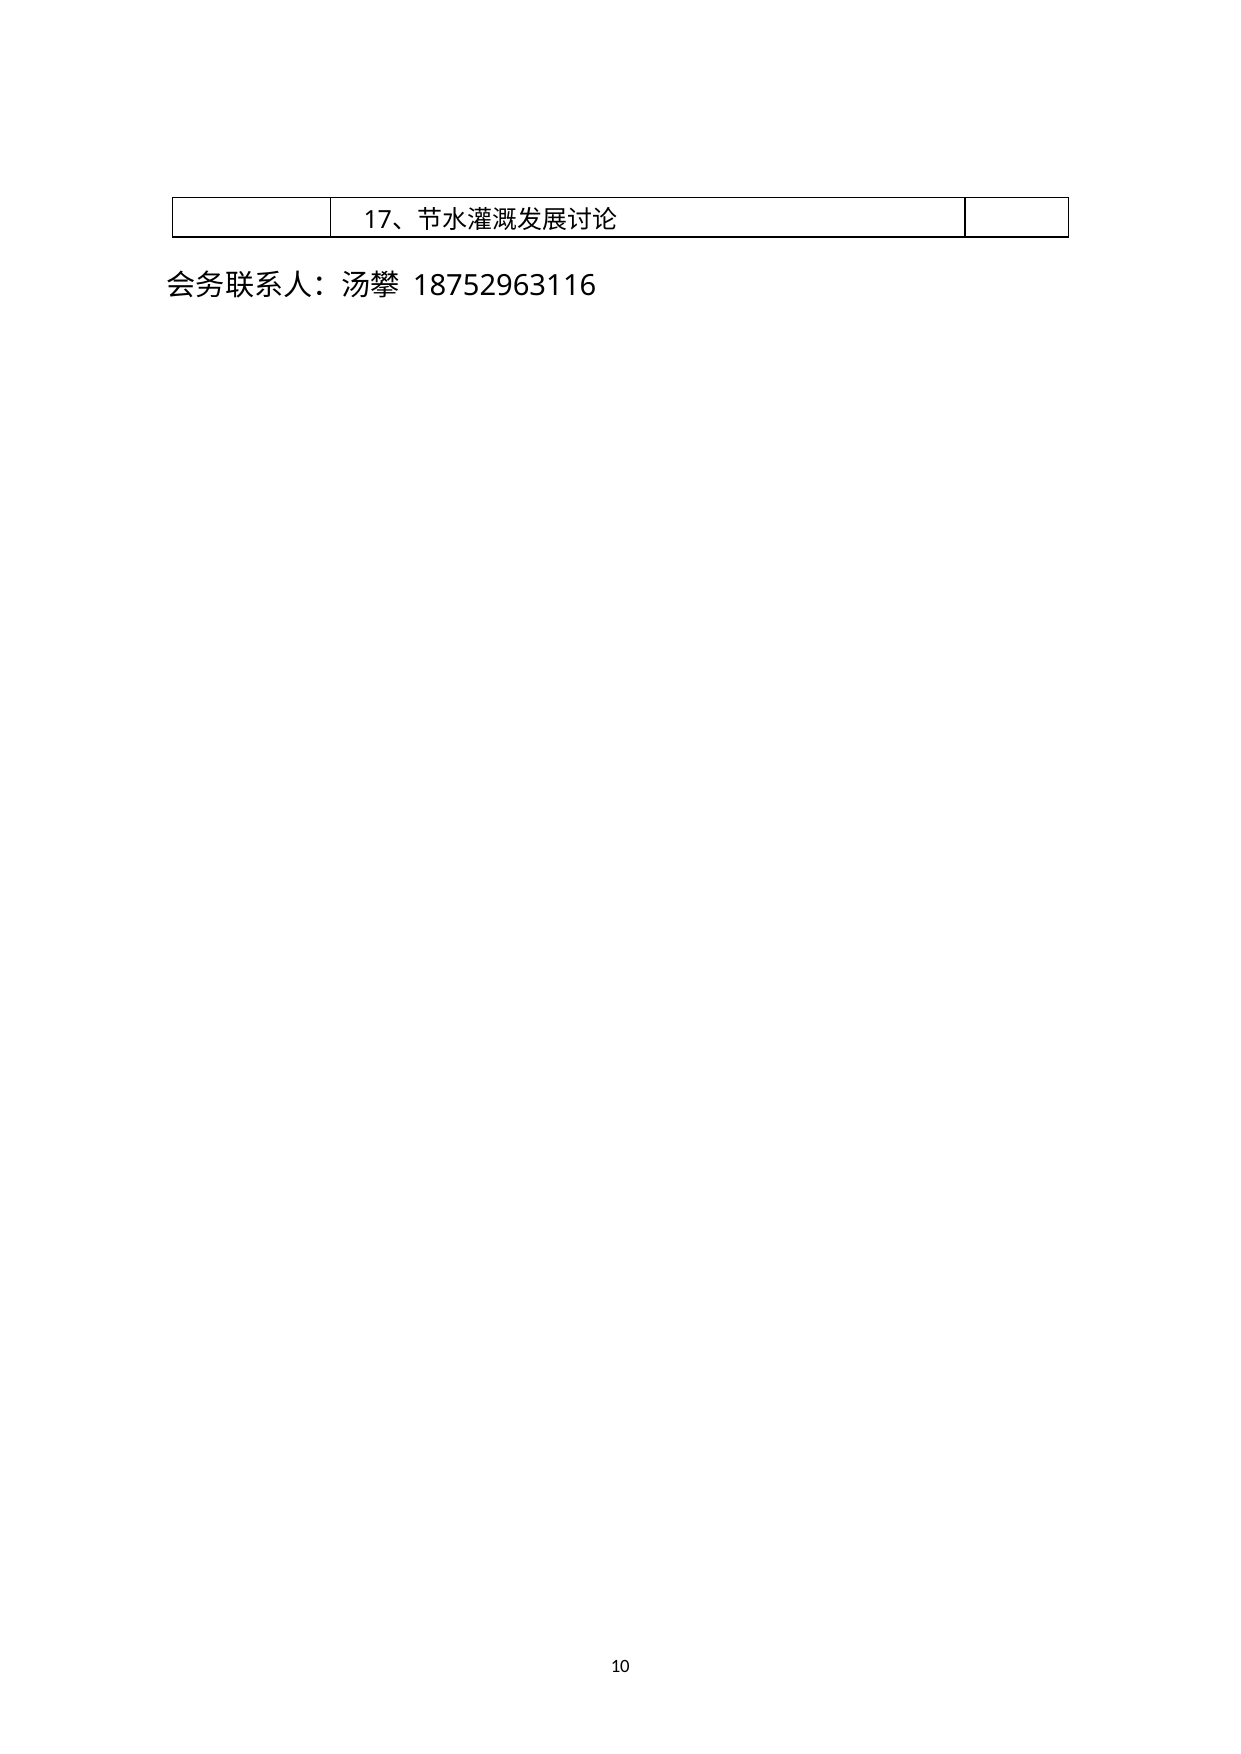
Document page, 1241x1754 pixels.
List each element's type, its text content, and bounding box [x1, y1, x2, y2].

text 会务联系人：汤攀 18752963116 [153, 260, 1087, 305]
table_cell 康跃虎 王建东 [966, 198, 1068, 236]
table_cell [173, 198, 330, 236]
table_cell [331, 198, 964, 236]
